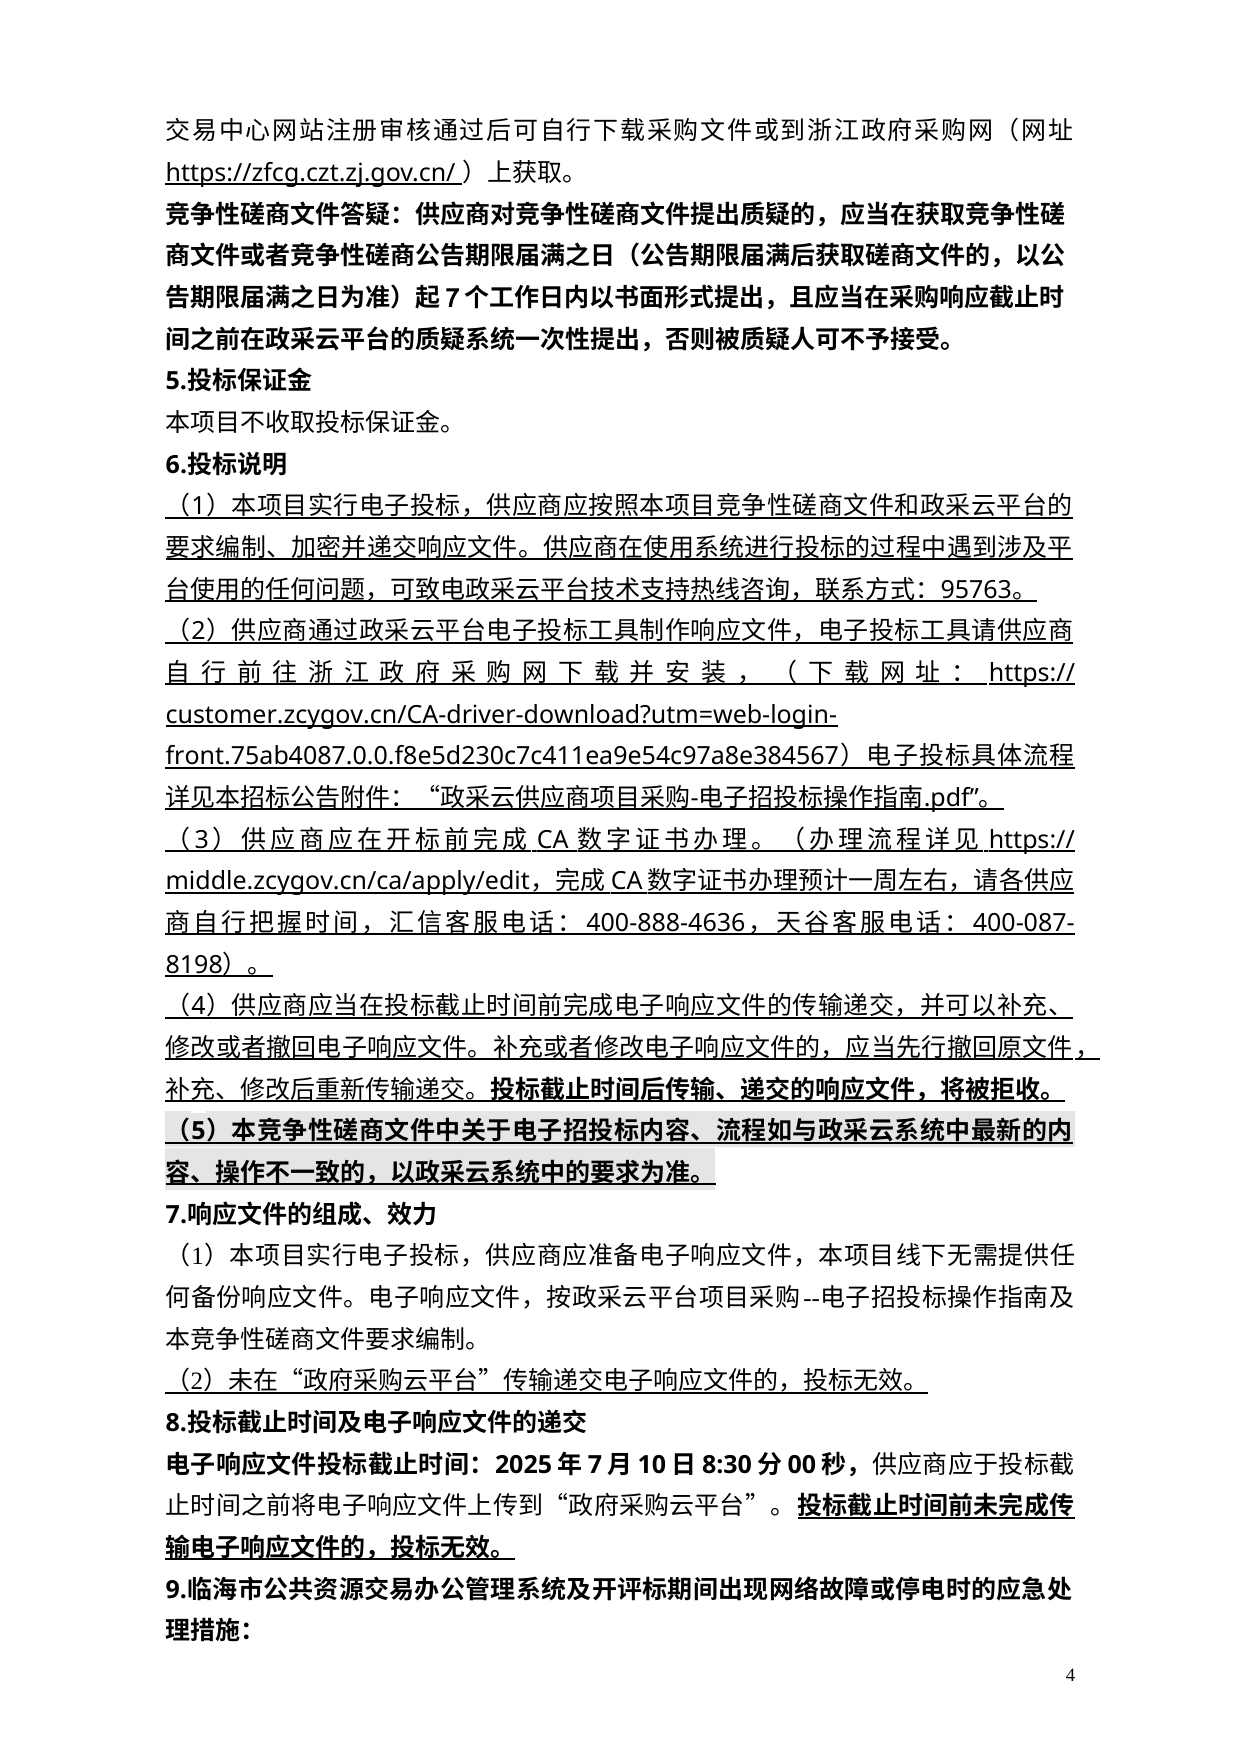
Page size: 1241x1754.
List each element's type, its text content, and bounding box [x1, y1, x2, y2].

text 8.投标截止时间及电子响应文件的递交 [165, 1398, 1075, 1440]
text 电子响应文件投标截止时间：2025年7月10日8:30分00秒，供应商应于投标截止时间之前将电子响应文件上传到“政府采购云平台”。投标截止时间前未完成传输电子响应文件的，投标无效。 [165, 1440, 1075, 1565]
text 9.临海市公共资源交易办公管理系统及开评标期间出现网络故障或停电时的应急处理措施： [165, 1565, 1075, 1648]
text （3）供应商应在开标前完成CA数字证书办理。（办理流程详见https://middle.zcygov.cn/ca/apply/edit，完成CA数字证书办理预计一周左右，请各供应商自行把握时间，汇信客服电话：400-888-4636，天谷客服电话：400-087-8198）。 [165, 935, 1075, 981]
text （5）本竞争性磋商文件中关于电子招投标内容、流程如与政采云系统中最新的内容、操作不一致的，以政采云系统中的要求为准。 [165, 1147, 1075, 1190]
text 6.投标说明 [165, 440, 1075, 481]
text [165, 106, 1075, 190]
text （2）未在“政府采购云平台”传输递交电子响应文件的，投标无效。 [165, 1356, 1075, 1398]
text （1）本项目实行电子投标，供应商应按照本项目竞争性磋商文件和政采云平台的要求编制、加密并递交响应文件。供应商在使用系统进行投标的过程中遇到涉及平台使用的任何问题，可致电政采云平台技术支持热线咨询，联系方式：95763。 [165, 481, 1075, 606]
text （1）本项目实行电子投标，供应商应准备电子响应文件，本项目线下无需提供任何备份响应文件。电子响应文件，按政采云平台项目采购--电子招投标操作指南及本竞争性磋商文件要求编制。 [165, 1231, 1075, 1356]
text 5.投标保证金 [165, 356, 1075, 398]
text （2）供应商通过政采云平台电子投标工具制作响应文件，电子投标工具请供应商自行前往浙江政府采购网下载并安装，（下载网址：https://customer.zcygov.cn/CA-driver-download?utm=web-login-front.75ab4087.0.0.f8e5d230c7c411ea9e54c97a8e384567）电子投标具体流程详见本招标公告附件：“政采云供应商项目采购-电子招投标操作指南.pdf”。 [165, 606, 1075, 767]
text 7.响应文件的组成、效力 [165, 1190, 1075, 1231]
text （4）供应商应当在投标截止时间前完成电子响应文件的传输递交，并可以补充、修改或者撤回电子响应文件。补充或者修改电子响应文件的，应当先行撤回原文件，补充、修改后重新传输递交。投标截止时间后传输、递交的响应文件，将被拒收。 [165, 981, 1075, 1106]
text 竞争性磋商文件答疑：供应商对竞争性磋商文件提出质疑的，应当在获取竞争性磋商文件或者竞争性磋商公告期限届满之日（公告期限届满后获取磋商文件的，以公告期限届满之日为准）起7个工作日内以书面形式提出，且应当在采购响应截止时间之前在政采云平台的质疑系统一次性提出，否则被质疑人可不予接受。 [165, 190, 1075, 356]
text （2）供应商通过政采云平台电子投标工具制作响应文件，电子投标工具请供应商自行前往浙江政府采购网下载并安装，（下载网址：https://customer.zcygov.cn/CA-driver-download?utm=web-login-front.75ab4087.0.0.f8e5d230c7c411ea9e54c97a8e384567）电子投标具体流程详见本招标公告附件：“政采云供应商项目采购-电子招投标操作指南.pdf”。 [165, 769, 1075, 815]
text （3）供应商应在开标前完成CA数字证书办理。（办理流程详见https://middle.zcygov.cn/ca/apply/edit，完成CA数字证书办理预计一周左右，请各供应商自行把握时间，汇信客服电话：400-888-4636，天谷客服电话：400-087-8198）。 [165, 815, 1075, 850]
text 本项目不收取投标保证金。 [165, 398, 1075, 440]
text （3）供应商应在开标前完成CA数字证书办理。（办理流程详见https://middle.zcygov.cn/ca/apply/edit，完成CA数字证书办理预计一周左右，请各供应商自行把握时间，汇信客服电话：400-888-4636，天谷客服电话：400-087-8198）。 [165, 851, 1075, 933]
